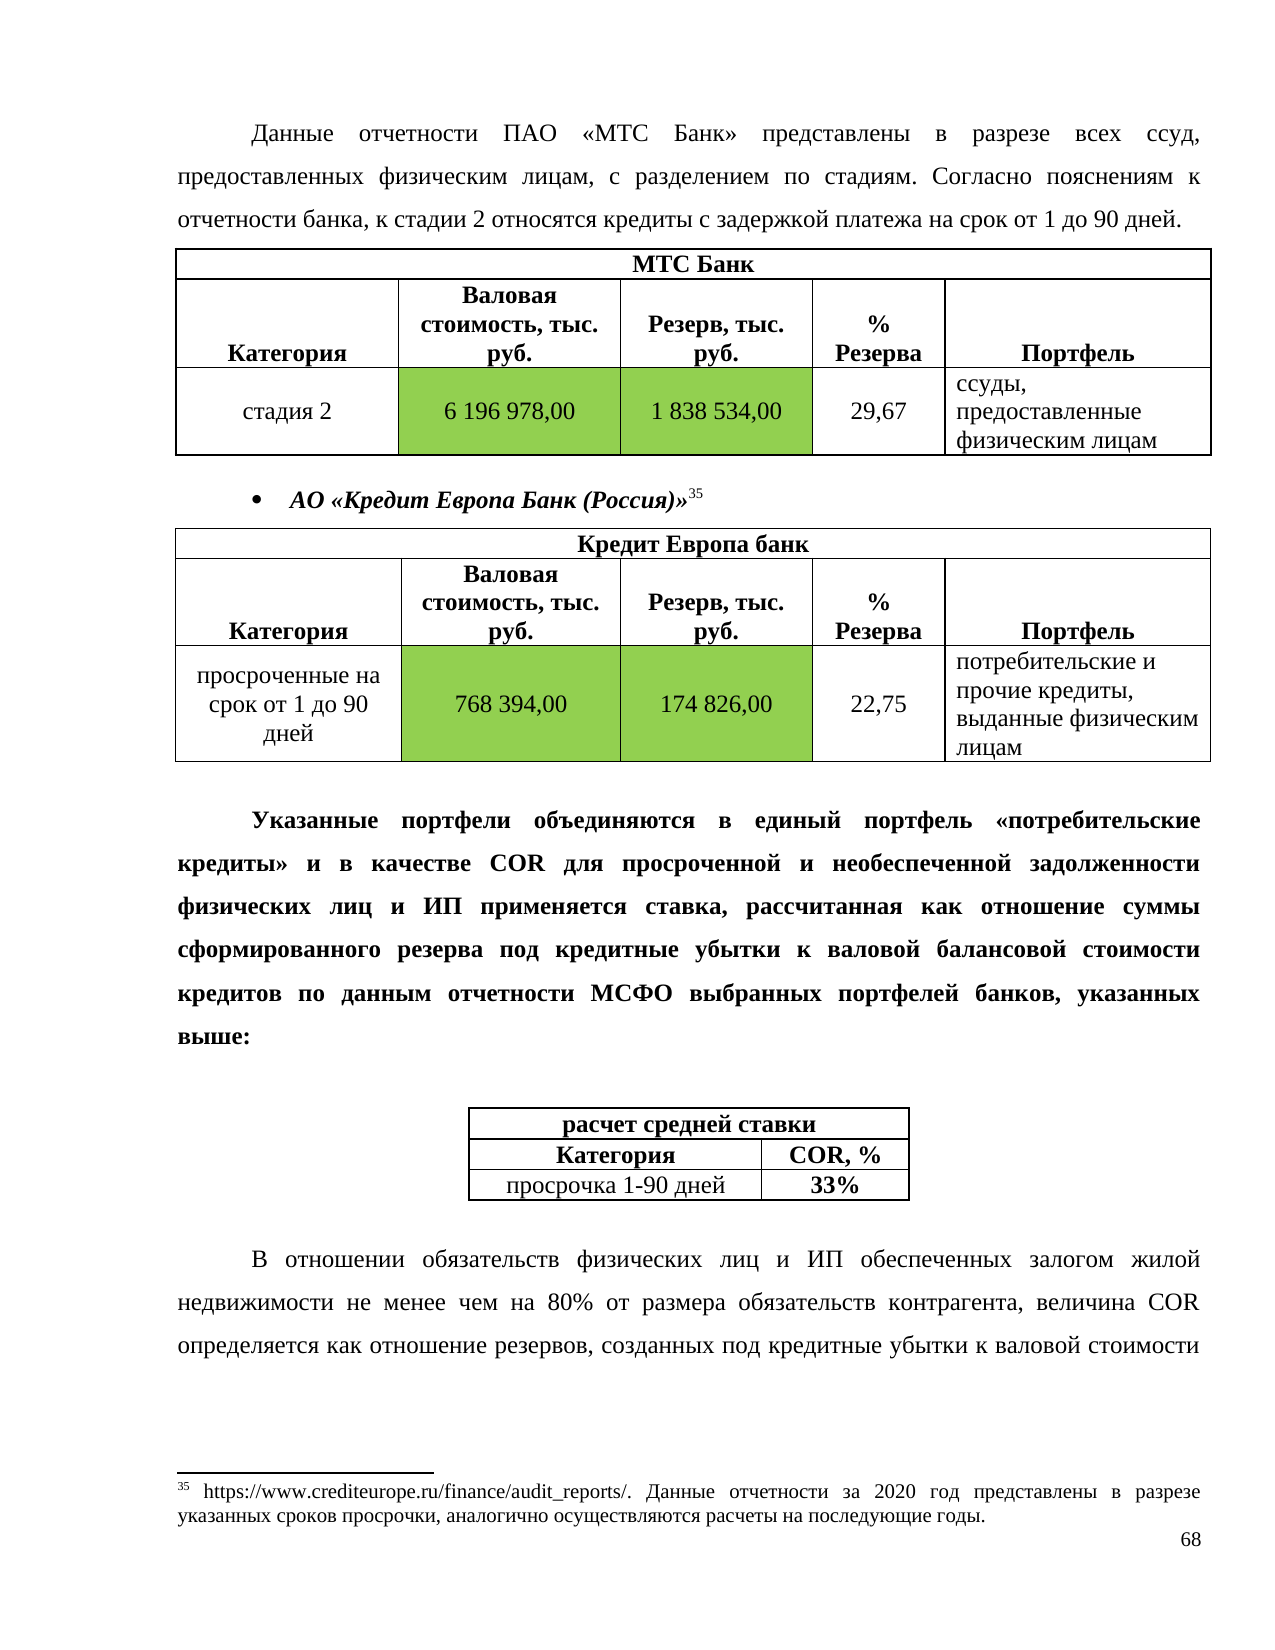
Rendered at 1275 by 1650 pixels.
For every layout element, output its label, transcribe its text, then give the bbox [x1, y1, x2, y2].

table_cell Резерв, тыс. руб. [621, 280, 812, 367]
table_header расчет средней ставки [470, 1109, 908, 1138]
text Указанные портфели объединяются в единый портфель «потребительские кредиты» и в качестве COR для просроченной и необеспеченной задолженности физических лиц и ИП применяется ставка, рассчитанная как отношение суммы сформированного резерва под кредитные убытки к валовой балансовой стоимости кредитов по данным отчетности МСФО выбранных портфелей банков, указанных выше: [177, 805, 1201, 1049]
table_cell Категория [176, 559, 401, 645]
table_cell COR, % [762, 1140, 908, 1169]
list АО «Кредит Европа Банк (Россия)» [252, 485, 1201, 513]
table_cell 22,75 [813, 646, 944, 761]
table_cell Валовая стоимость, тыс. руб. [402, 559, 620, 645]
table_cell 6 196 978,00 [399, 368, 620, 454]
table_cell Категория [177, 280, 398, 367]
table_cell % Резерва [813, 559, 944, 645]
table_cell Портфель [946, 280, 1210, 367]
table_cell стадия 2 [177, 368, 398, 454]
table_cell Портфель [946, 559, 1210, 645]
table_header Кредит Европа банк [176, 529, 1210, 558]
table_cell 768 394,00 [402, 646, 620, 761]
table_cell ссуды, предоставленные физическим лицам [946, 368, 1210, 454]
table_cell Категория [470, 1140, 761, 1169]
table_cell Валовая стоимость, тыс. руб. [399, 280, 620, 367]
table_cell Резерв, тыс. руб. [621, 559, 812, 645]
text Данные отчетности ПАО «МТС Банк» представлены в разрезе всех ссуд, предоставленных физическим лицам, с разделением по стадиям. Согласно пояснениям к отчетности банка, к стадии 2 относятся кредиты с задержкой платежа на срок от 1 до 90 дней. [177, 118, 1201, 233]
table_cell просрочка 1-90 дней [470, 1170, 761, 1198]
table_cell % Резерва [813, 280, 944, 367]
table_header МТС Банк [177, 250, 1210, 278]
table_cell 33% [762, 1170, 908, 1198]
table_cell 1 838 534,00 [621, 368, 812, 454]
table_cell просроченные на срок от 1 до 90 дней [176, 646, 401, 761]
table_cell 29,67 [813, 368, 944, 454]
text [177, 1244, 1201, 1359]
table_cell потребительские и прочие кредиты, выданные физическим лицам [946, 646, 1210, 761]
table_cell 174 826,00 [621, 646, 812, 761]
